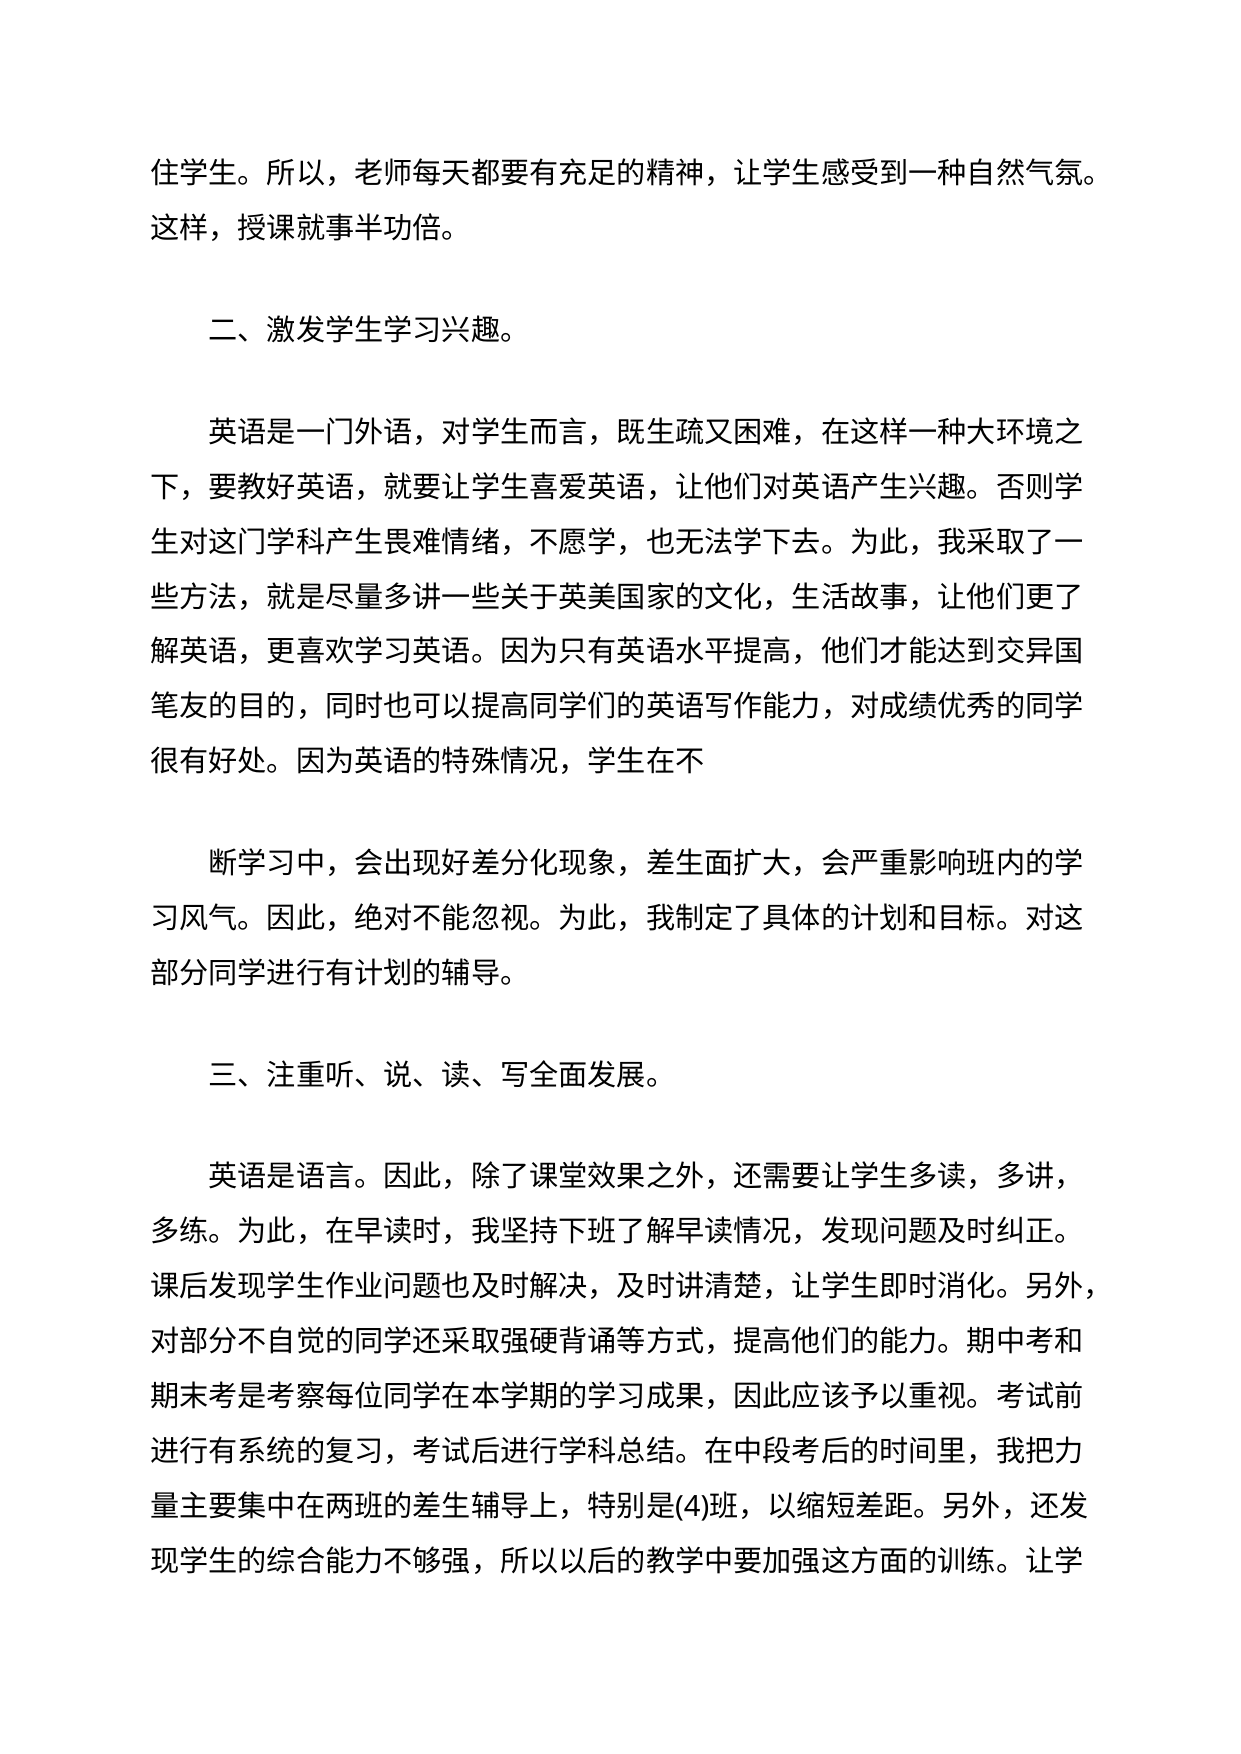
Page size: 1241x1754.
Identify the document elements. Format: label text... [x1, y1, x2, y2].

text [150, 150, 1090, 247]
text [150, 1153, 1090, 1579]
text 二、激发学生学习兴趣。 [150, 307, 1090, 349]
text 英语是一门外语，对学生而言，既生疏又困难，在这样一种大环境之下，要教好英语，就要让学生喜爱英语，让他们对英语产生兴趣。否则学生对这门学科产生畏难情绪，不愿学，也无法学下去。为此，我采取了一些方法，就是尽量多讲一些关于英美国家的文化，生活故事，让他们更了解英语，更喜欢学习英语。因为只有英语水平提高，他们才能达到交异国笔友的目的，同时也可以提高同学们的英语写作能力，对成绩优秀的同学很有好处。因为英语的特殊情况，学生在不 [150, 408, 1090, 780]
text 断学习中，会出现好差分化现象，差生面扩大，会严重影响班内的学习风气。因此，绝对不能忽视。为此，我制定了具体的计划和目标。对这部分同学进行有计划的辅导。 [150, 839, 1090, 992]
text 三、注重听、说、读、写全面发展。 [150, 1051, 1090, 1093]
